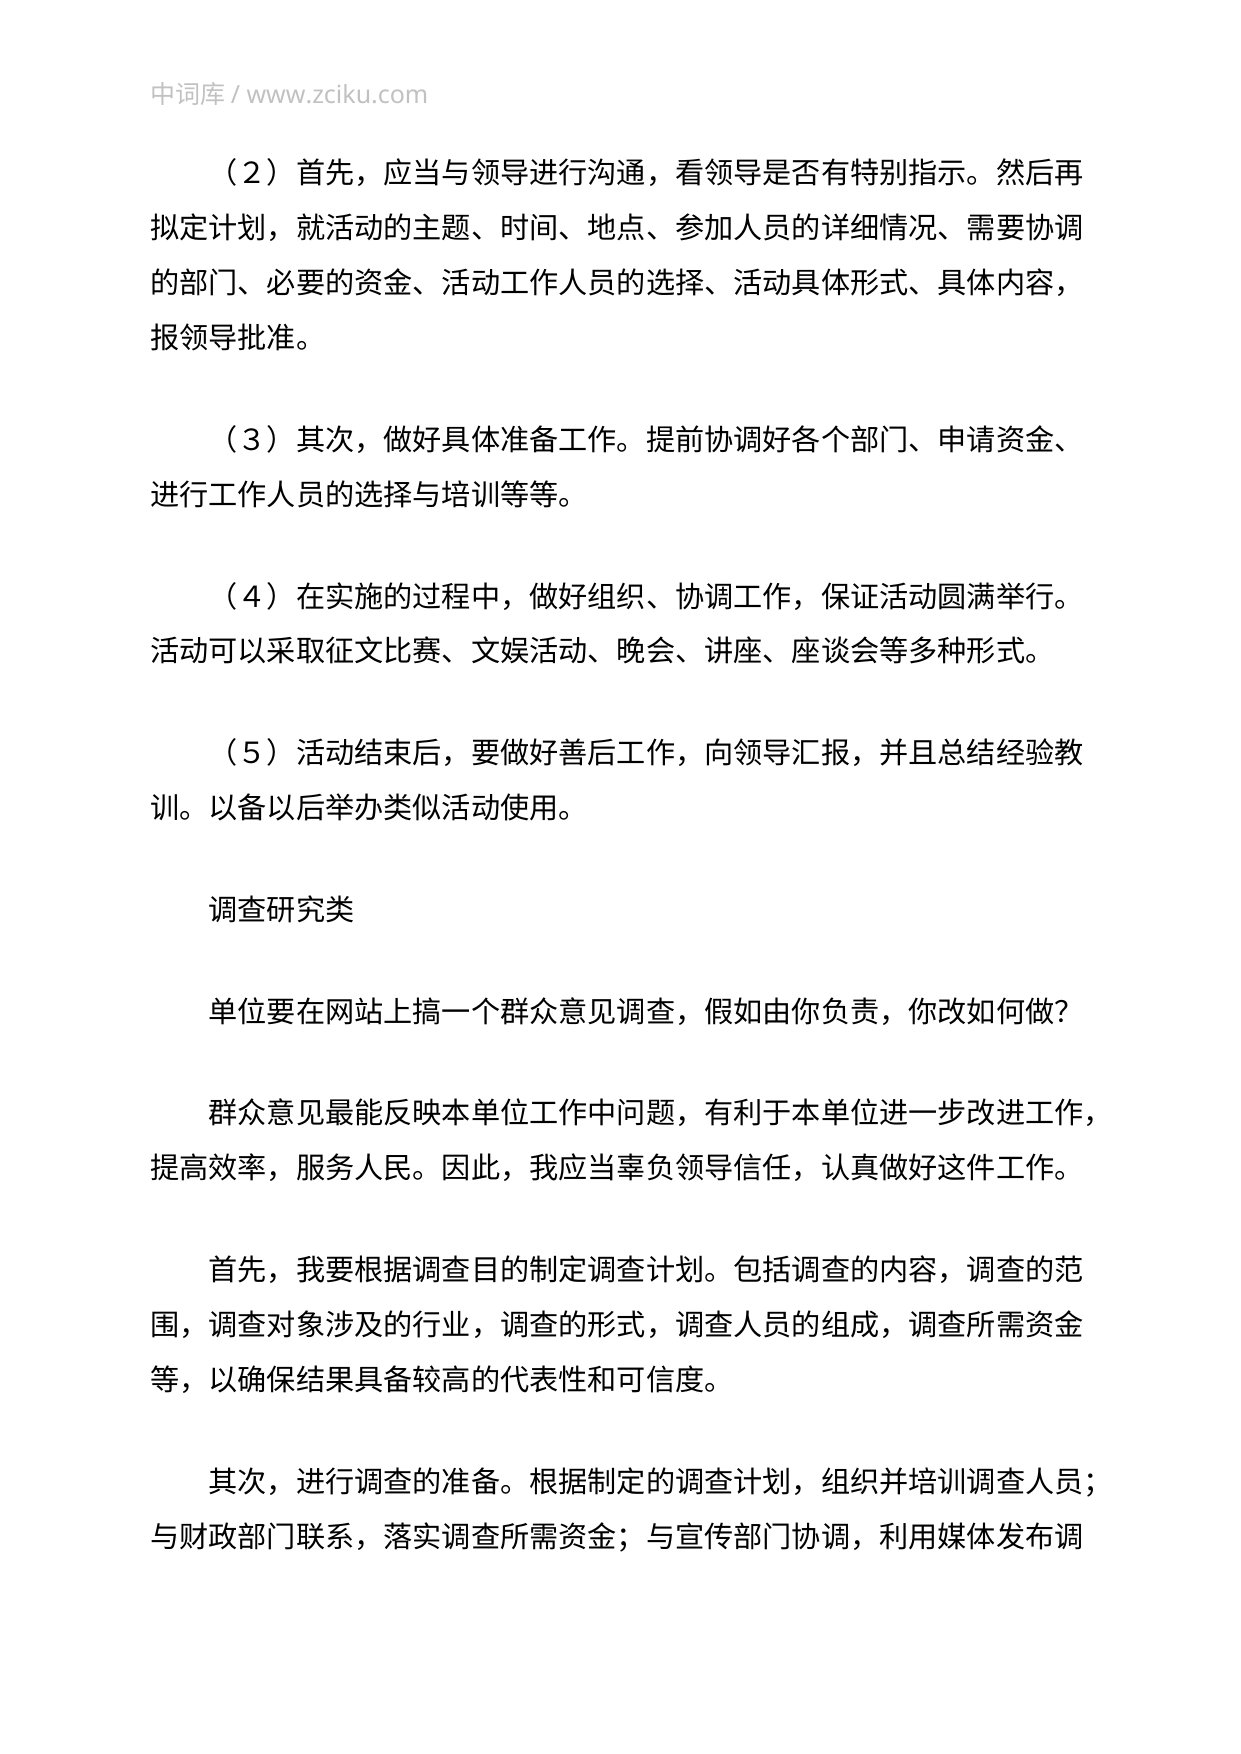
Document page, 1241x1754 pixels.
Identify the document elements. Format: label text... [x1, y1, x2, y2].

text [150, 1458, 1090, 1555]
text 调查研究类 [150, 886, 1090, 929]
text （４）在实施的过程中，做好组织、协调工作，保证活动圆满举行。活动可以采取征文比赛、文娱活动、晚会、讲座、座谈会等多种形式。 [150, 573, 1090, 670]
text （５）活动结束后，要做好善后工作，向领导汇报，并且总结经验教训。以备以后举办类似活动使用。 [150, 730, 1090, 827]
text 单位要在网站上搞一个群众意见调查，假如由你负责，你改如何做？ [150, 988, 1090, 1031]
text （３）其次，做好具体准备工作。提前协调好各个部门、申请资金、进行工作人员的选择与培训等等。 [150, 416, 1090, 514]
text （２）首先，应当与领导进行沟通，看领导是否有特别指示。然后再拟定计划，就活动的主题、时间、地点、参加人员的详细情况、需要协调的部门、必要的资金、活动工作人员的选择、活动具体形式、具体内容，报领导批准。 [150, 150, 1090, 357]
text 首先，我要根据调查目的制定调查计划。包括调查的内容，调查的范围，调查对象涉及的行业，调查的形式，调查人员的组成，调查所需资金等，以确保结果具备较高的代表性和可信度。 [150, 1247, 1090, 1399]
text 群众意见最能反映本单位工作中问题，有利于本单位进一步改进工作，提高效率，服务人民。因此，我应当辜负领导信任，认真做好这件工作。 [150, 1090, 1090, 1187]
